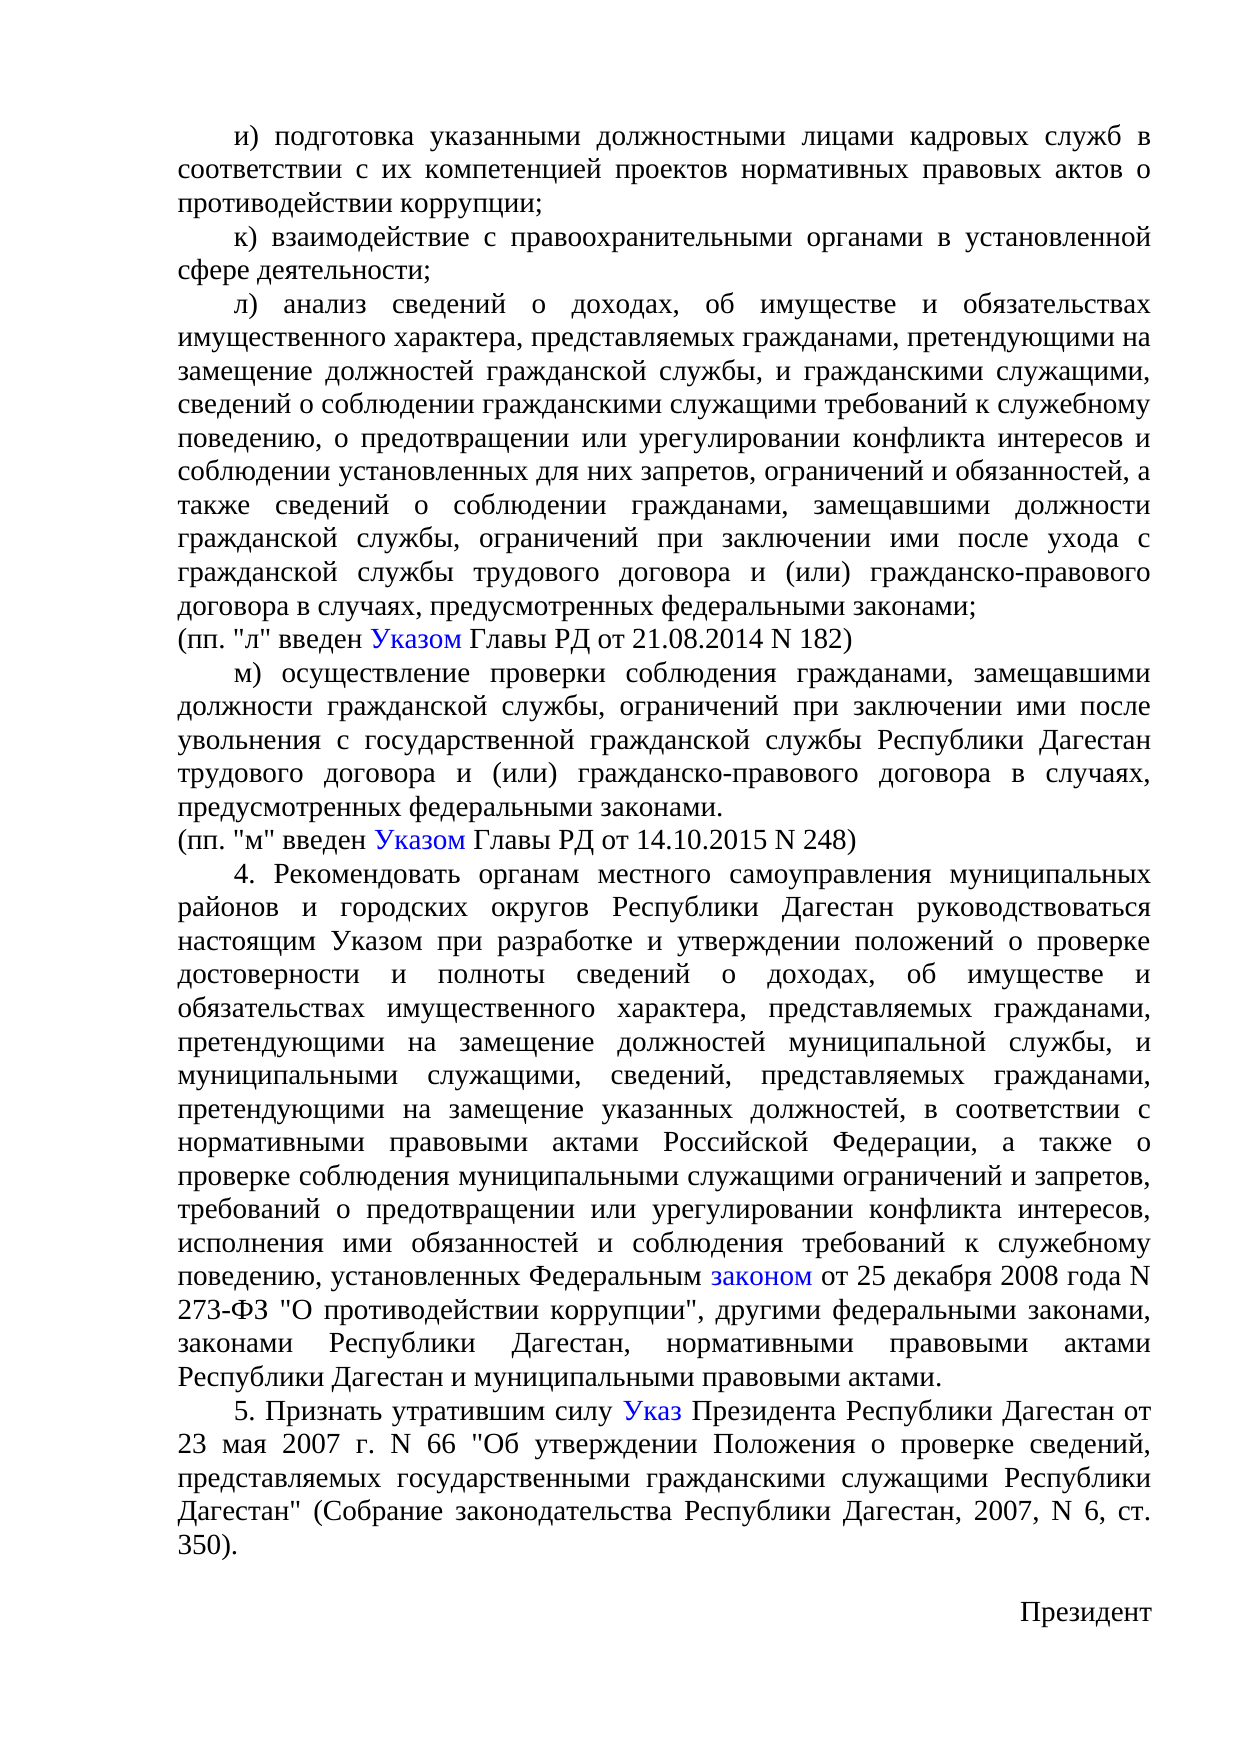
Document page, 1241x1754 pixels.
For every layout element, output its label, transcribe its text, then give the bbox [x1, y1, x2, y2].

text к) взаимодействие с правоохранительными органами в установленной сфере деятельности; [177, 219, 1152, 286]
text и) подготовка указанными должностными лицами кадровых служб в соответствии с их компетенцией проектов нормативных правовых актов о противодействии коррупции; [177, 118, 1152, 219]
text л) анализ сведений о доходах, об имуществе и обязательствах имущественного характера, представляемых гражданами, претендующими на замещение должностей гражданской службы, и гражданскими служащими, сведений о соблюдении гражданскими служащими требований к служебному поведению, о предотвращении или урегулировании конфликта интересов и соблюдении установленных для них запретов, ограничений и обязанностей, а также сведений о соблюдении гражданами, замещавшими должности гражданской службы, ограничений при заключении ими после ухода с гражданской службы трудового договора и (или) гражданско-правового договора в случаях, предусмотренных федеральными законами; [177, 286, 1152, 621]
text 5. Признать утратившим силу Указ Президента Республики Дагестан от 23 мая 2007 г. N 66 "Об утверждении Положения о проверке сведений, представляемых государственными гражданскими служащими Республики Дагестан" (Собрание законодательства Республики Дагестан, 2007, N 6, ст. 350). [177, 1393, 1152, 1560]
text (пп. "л" введен Указом Главы РД от 21.08.2014 N 182) [177, 621, 1152, 655]
text м) осуществление проверки соблюдения гражданами, замещавшими должности гражданской службы, ограничений при заключении ими после увольнения с государственной гражданской службы Республики Дагестан трудового договора и (или) гражданско-правового договора в случаях, предусмотренных федеральными законами. [177, 655, 1152, 822]
text Президент [177, 1594, 1152, 1627]
text (пп. "м" введен Указом Главы РД от 14.10.2015 N 248) [177, 822, 1152, 856]
text 4. Рекомендовать органам местного самоуправления муниципальных районов и городских округов Республики Дагестан руководствоваться настоящим Указом при разработке и утверждении положений о проверке достоверности и полноты сведений о доходах, об имуществе и обязательствах имущественного характера, представляемых гражданами, претендующими на замещение должностей муниципальной службы, и муниципальными служащими, сведений, представляемых гражданами, претендующими на замещение указанных должностей, в соответствии с нормативными правовыми актами Российской Федерации, а также о проверке соблюдения муниципальными служащими ограничений и запретов, требований о предотвращении или урегулировании конфликта интересов, исполнения ими обязанностей и соблюдения требований к служебному поведению, установленных Федеральным законом от 25 декабря 2008 года N 273-ФЗ "О противодействии коррупции", другими федеральными законами, законами Республики Дагестан, нормативными правовыми актами Республики Дагестан и муниципальными правовыми актами. [177, 856, 1152, 1393]
